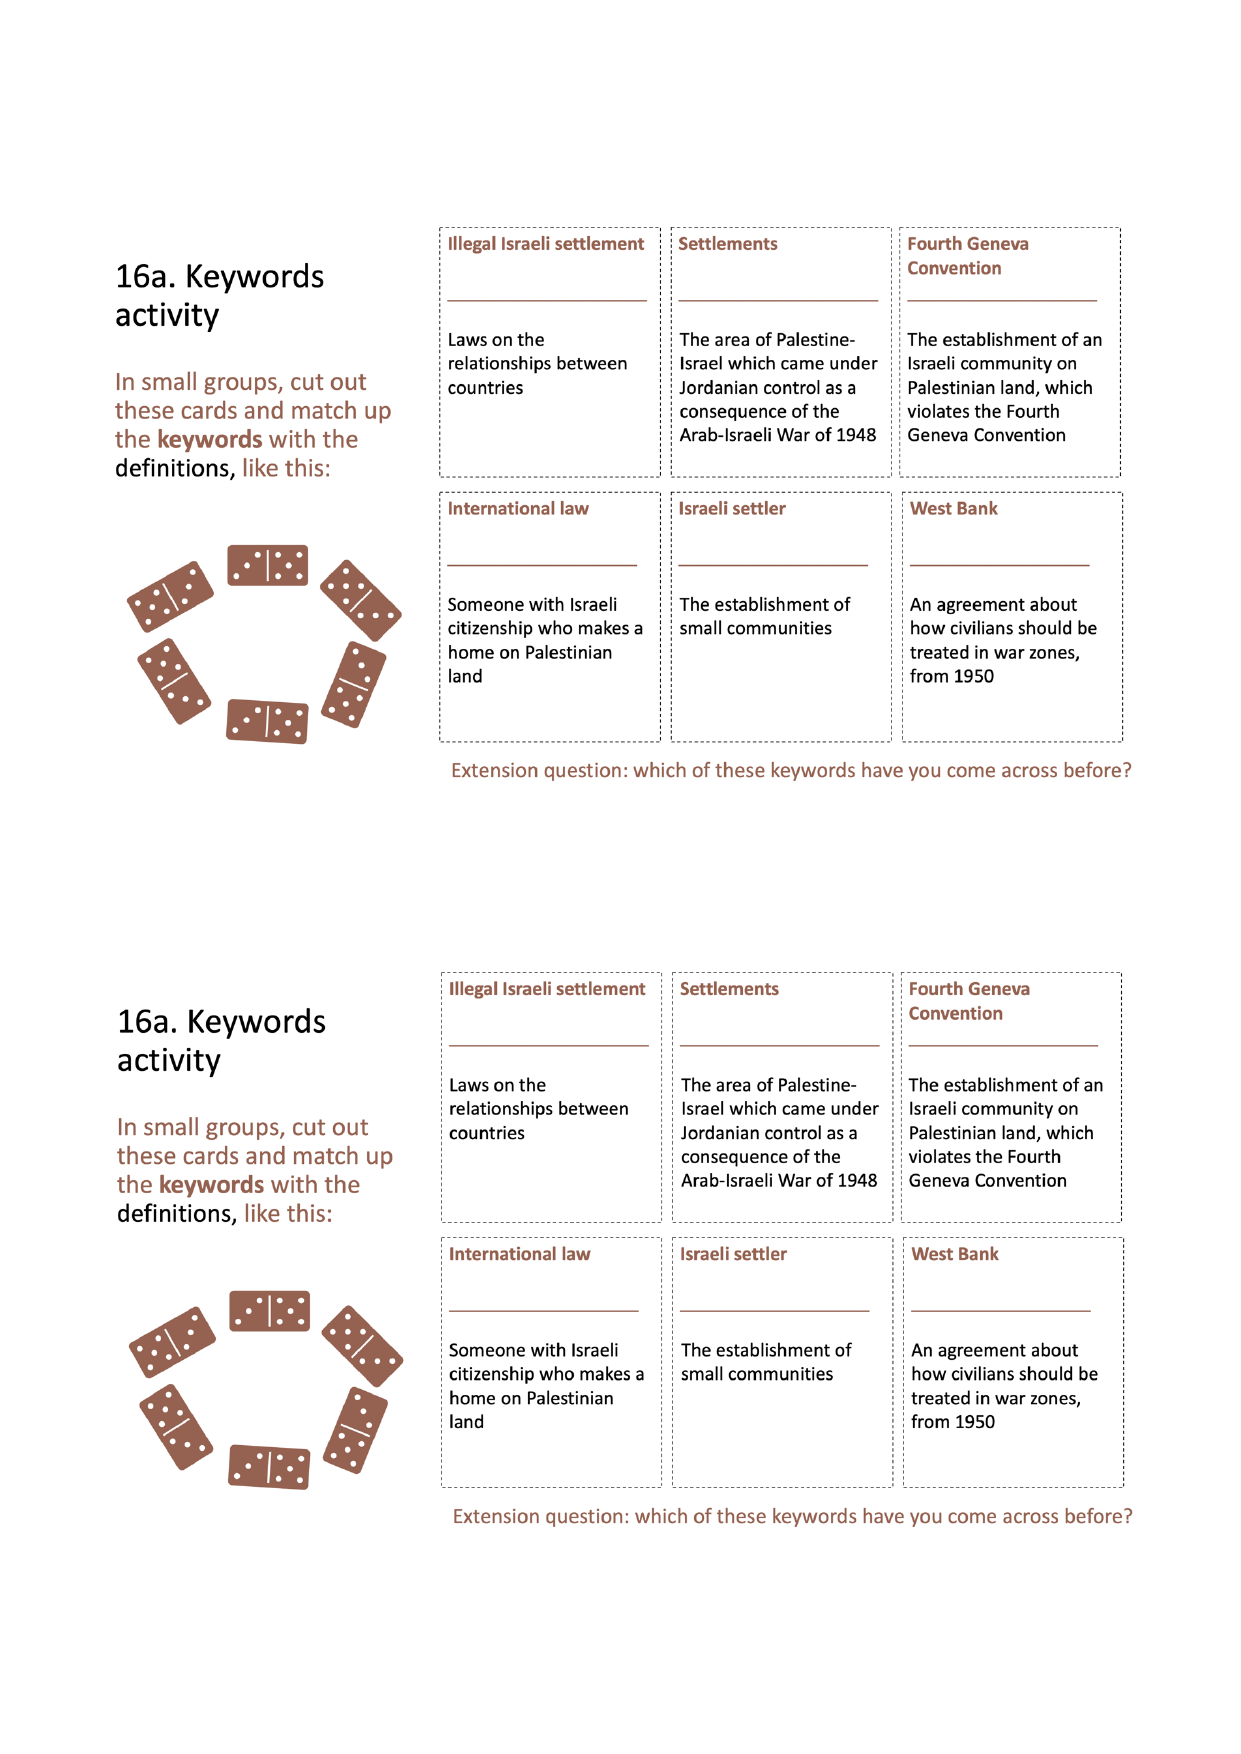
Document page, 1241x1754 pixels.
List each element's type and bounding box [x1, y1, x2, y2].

picture [84, 217, 1149, 787]
picture [86, 962, 1150, 1533]
